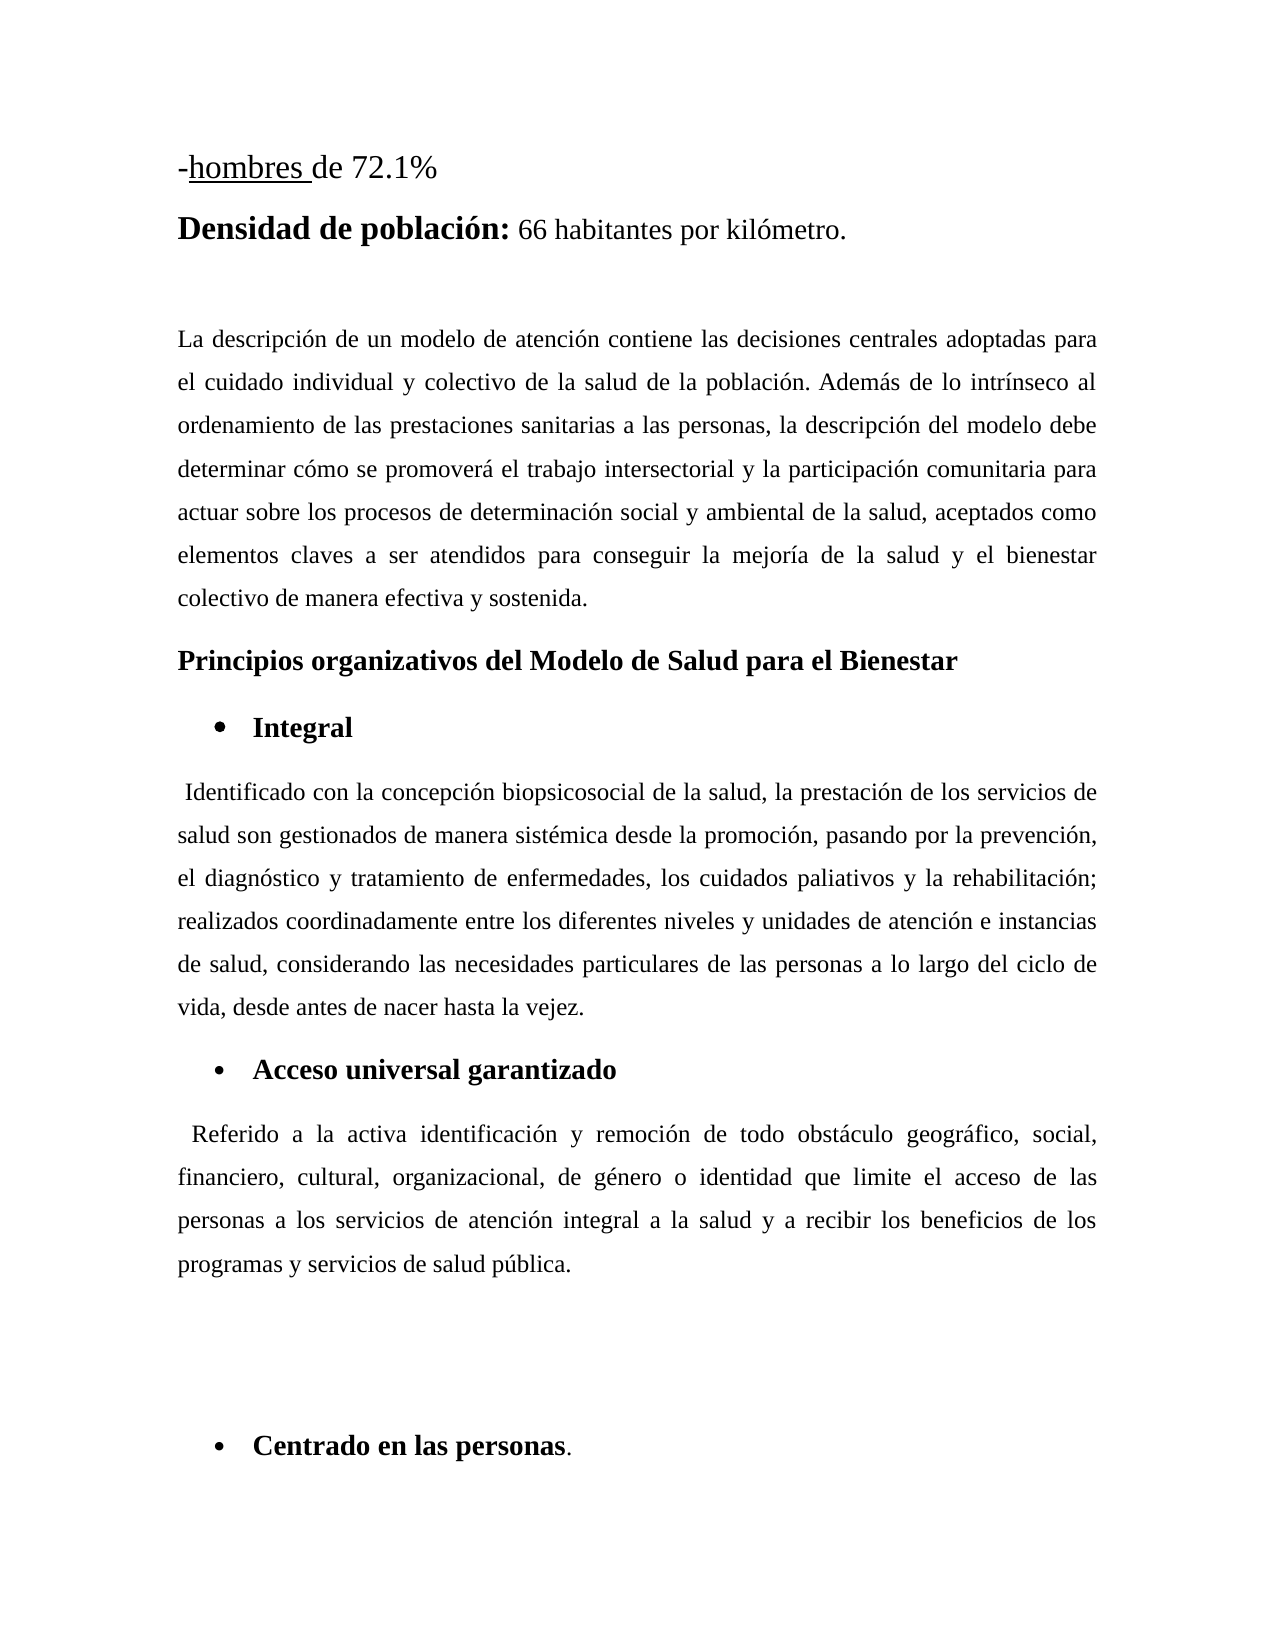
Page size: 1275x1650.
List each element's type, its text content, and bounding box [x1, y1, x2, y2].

list Acceso universal garantizado [215, 1052, 1098, 1086]
list Integral [215, 710, 1098, 743]
text La descripción de un modelo de atención contiene las decisiones centrales adoptadas para el cuidado individual y colectivo de la salud de la población. Además de lo intrínseco al ordenamiento de las prestaciones sanitarias a las personas, la descripción del modelo debe determinar cómo se promoverá el trabajo intersectorial y la participación comunitaria para actuar sobre los procesos de determinación social y ambiental de la salud, aceptados como elementos claves a ser atendidos para conseguir la mejoría de la salud y el bienestar colectivo de manera efectiva y sostenida. [177, 324, 1098, 612]
text Referido a la activa identificación y remoción de todo obstáculo geográfico, social, financiero, cultural, organizacional, de género o identidad que limite el acceso de las personas a los servicios de atención integral a la salud y a recibir los beneficios de los programas y servicios de salud pública. [177, 1119, 1098, 1277]
list Centrado en las personas. [215, 1428, 1098, 1462]
text Identificado con la concepción biopsicosocial de la salud, la prestación de los servicios de salud son gestionados de manera sistémica desde la promoción, pasando por la prevención, el diagnóstico y tratamiento de enfermedades, los cuidados paliativos y la rehabilitación; realizados coordinadamente entre los diferentes niveles y unidades de atención e instancias de salud, considerando las necesidades particulares de las personas a lo largo del ciclo de vida, desde antes de nacer hasta la vejez. [177, 777, 1098, 1021]
text -hombres de 72.1% [177, 148, 1098, 186]
text Densidad de población: 66 habitantes por kilómetro. [177, 208, 1098, 247]
text Principios organizativos del Modelo de Salud para el Bienestar [177, 643, 1098, 676]
